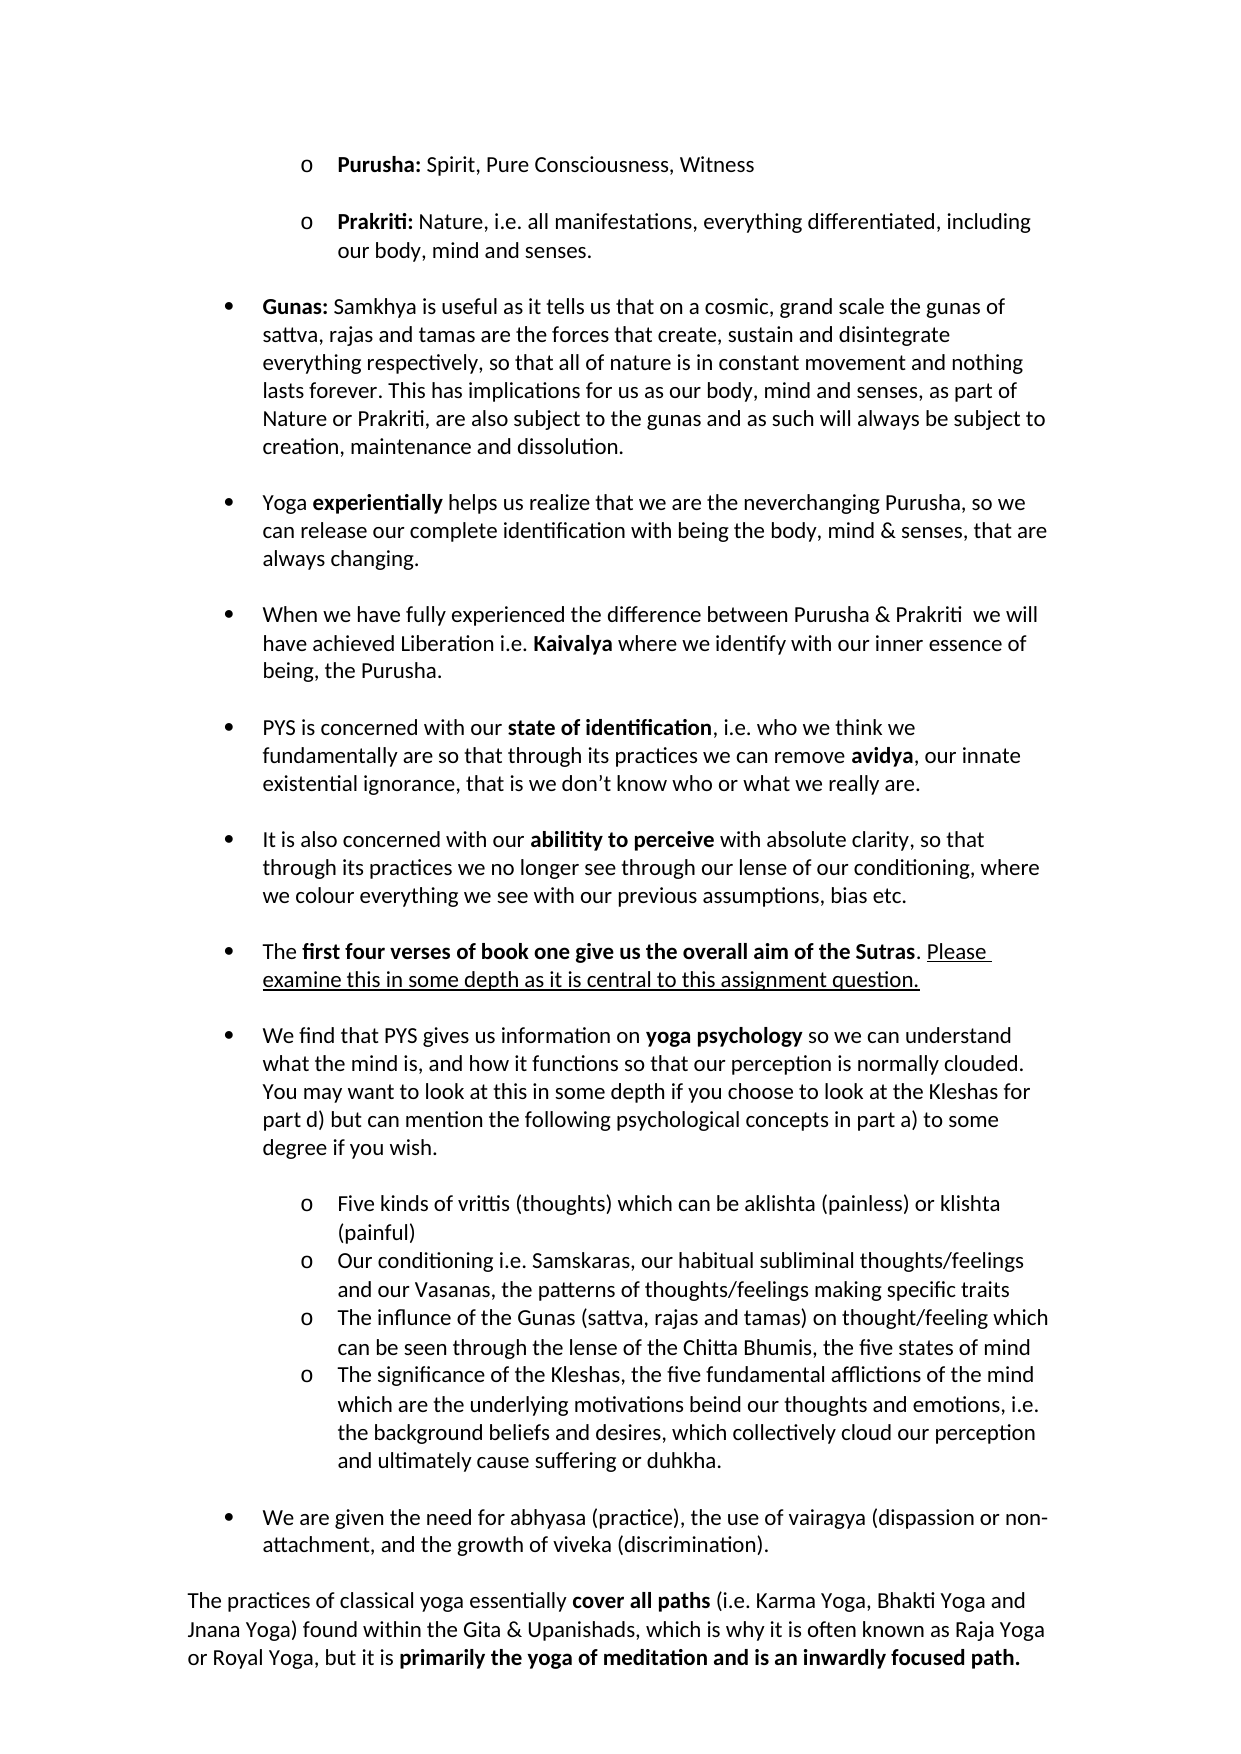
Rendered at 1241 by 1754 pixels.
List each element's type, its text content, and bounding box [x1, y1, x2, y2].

list Yoga experientially helps us realize that we are the neverchanging Purusha, so we can release our complete identification with being the body, mind & senses, that are always changing. [225, 488, 1053, 573]
list We find that PYS gives us information on yoga psychology so we can understand what the mind is, and how it functions so that our perception is normally clouded. You may want to look at this in some depth if you choose to look at the Kleshas for part d) but can mention the following psychological concepts in part a) to some degree if you wish. [225, 1021, 1053, 1161]
list Gunas: Samkhya is useful as it tells us that on a cosmic, grand scale the gunas of sattva, rajas and tamas are the forces that create, sustain and disintegrate everything respectively, so that all of nature is in constant movement and nothing lasts forever. This has implications for us as our body, mind and senses, as part of Nature or Prakriti, are also subject to the gunas and as such will always be subject to creation, maintenance and dissolution. [225, 292, 1053, 461]
text The practices of classical yoga essentially cover all paths (i.e. Karma Yoga, Bhakti Yoga and Jnana Yoga) found within the Gita & Upanishads, which is why it is often known as Raja Yoga or Royal Yoga, but it is primarily the yoga of meditation and is an inwardly focused path. [187, 1587, 1053, 1671]
list Prakriti: Nature, i.e. all manifestations, everything differentiated, including our body, mind and senses. [300, 207, 1053, 264]
list Five kinds of vrittis (thoughts) which can be aklishta (painless) or klishta (painful) [300, 1189, 1053, 1246]
list PYS is concerned with our state of identification, i.e. who we think we fundamentally are so that through its practices we can remove avidya, our innate existential ignorance, that is we don’t know who or what we really are. [225, 713, 1053, 797]
list When we have fully experienced the difference between Purusha & Prakriti we will have achieved Liberation i.e. Kaivalya where we identify with our inner essence of being, the Purusha. [225, 601, 1053, 685]
list The first four verses of book one give us the overall aim of the Sutras. Please examine this in some depth as it is central to this assignment question. [225, 937, 1053, 993]
list The influnce of the Gunas (sattva, rajas and tamas) on thought/feeling which can be seen through the lense of the Chitta Bhumis, the five states of mind [300, 1303, 1053, 1361]
list Purusha: Spirit, Pure Consciousness, Witness [300, 150, 1053, 179]
list The significance of the Kleshas, the five fundamental afflictions of the mind which are the underlying motivations beind our thoughts and emotions, i.e. the background beliefs and desires, which collectively cloud our perception and ultimately cause suffering or duhkha. [300, 1361, 1053, 1474]
list Our conditioning i.e. Samskaras, our habitual subliminal thoughts/feelings and our Vasanas, the patterns of thoughts/feelings making specific traits [300, 1246, 1053, 1303]
list It is also concerned with our abilitity to perceive with absolute clarity, so that through its practices we no longer see through our lense of our conditioning, where we colour everything we see with our previous assumptions, bias etc. [225, 825, 1053, 909]
list We are given the need for abhyasa (practice), the use of vairagya (dispassion or non-attachment, and the growth of viveka (discrimination). [225, 1503, 1053, 1559]
